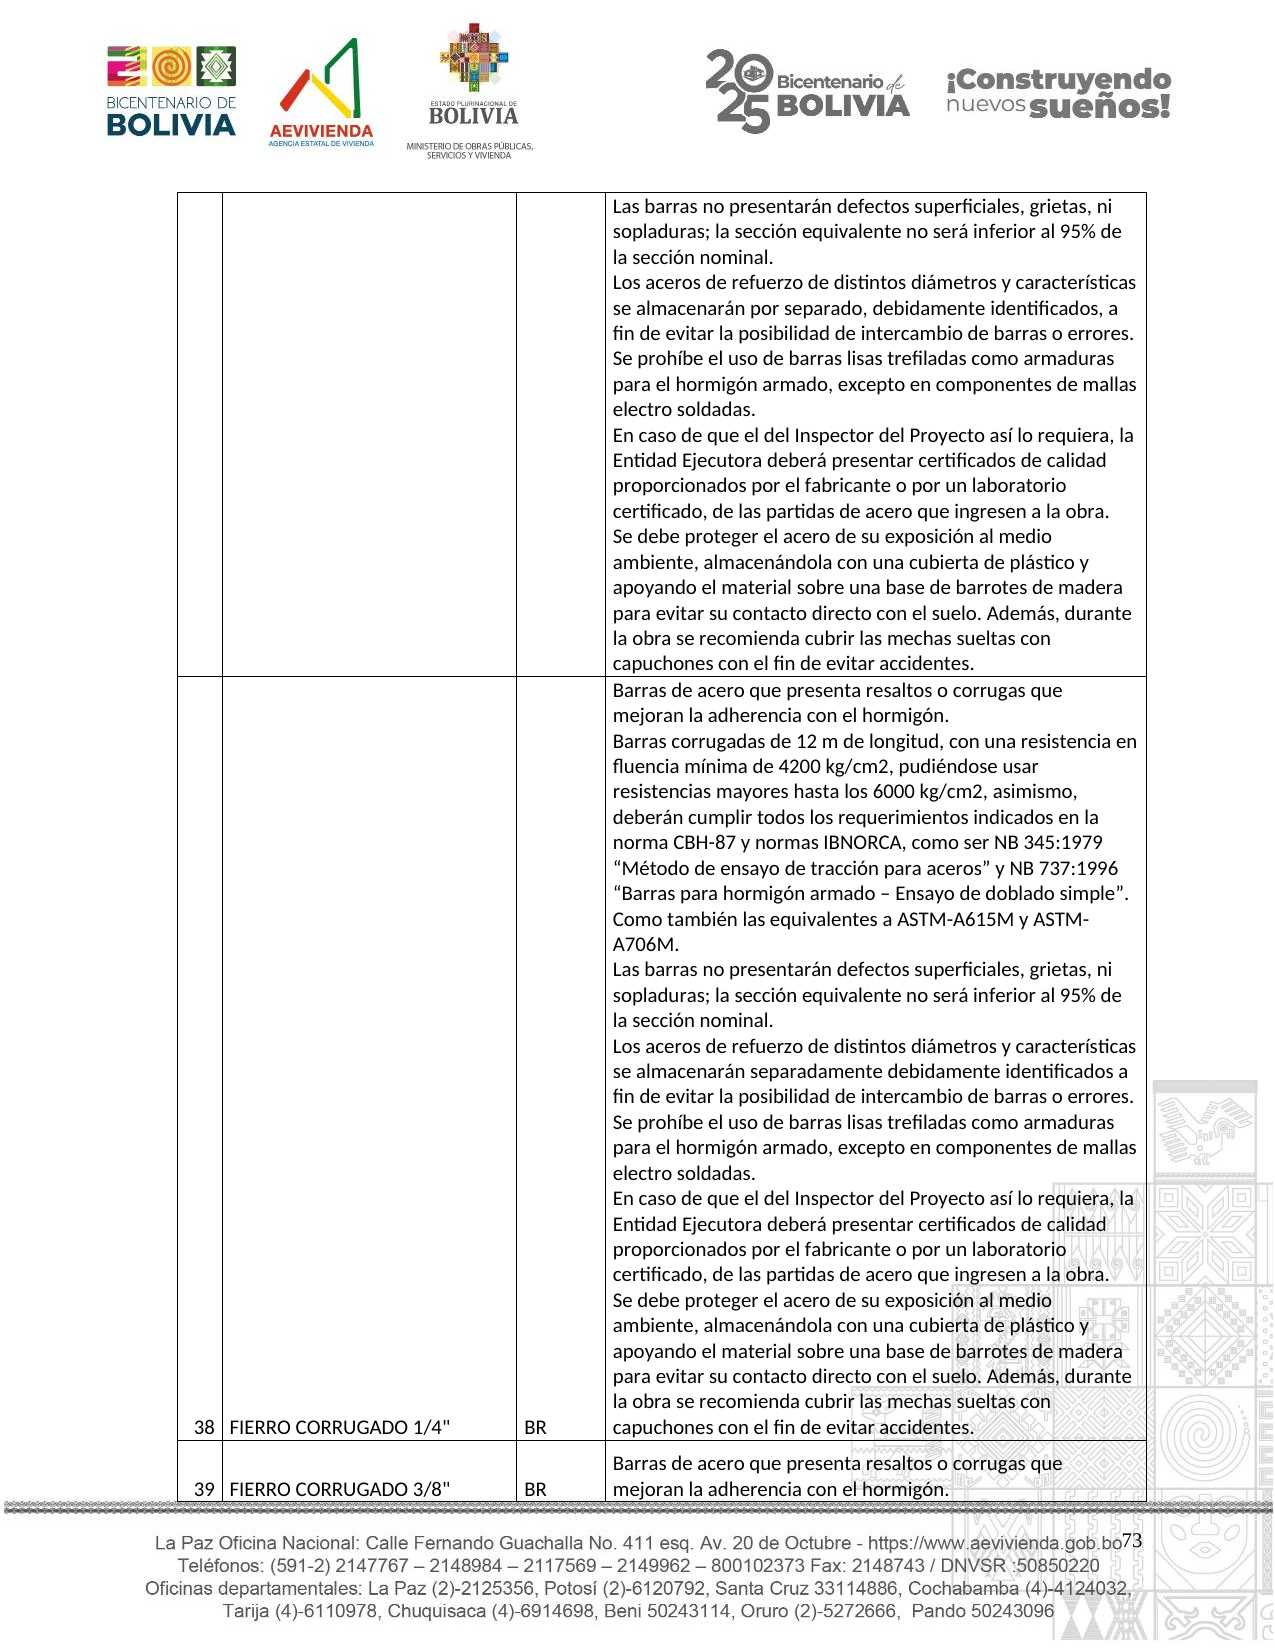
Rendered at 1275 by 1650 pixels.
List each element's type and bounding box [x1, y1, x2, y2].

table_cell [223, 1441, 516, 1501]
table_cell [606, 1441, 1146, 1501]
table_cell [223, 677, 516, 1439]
picture [0, 0, 1274, 1642]
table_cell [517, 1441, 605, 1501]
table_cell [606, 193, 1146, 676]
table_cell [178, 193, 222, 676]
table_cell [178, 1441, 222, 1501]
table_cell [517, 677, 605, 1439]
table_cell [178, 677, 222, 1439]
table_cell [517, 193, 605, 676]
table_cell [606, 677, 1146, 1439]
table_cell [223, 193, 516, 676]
